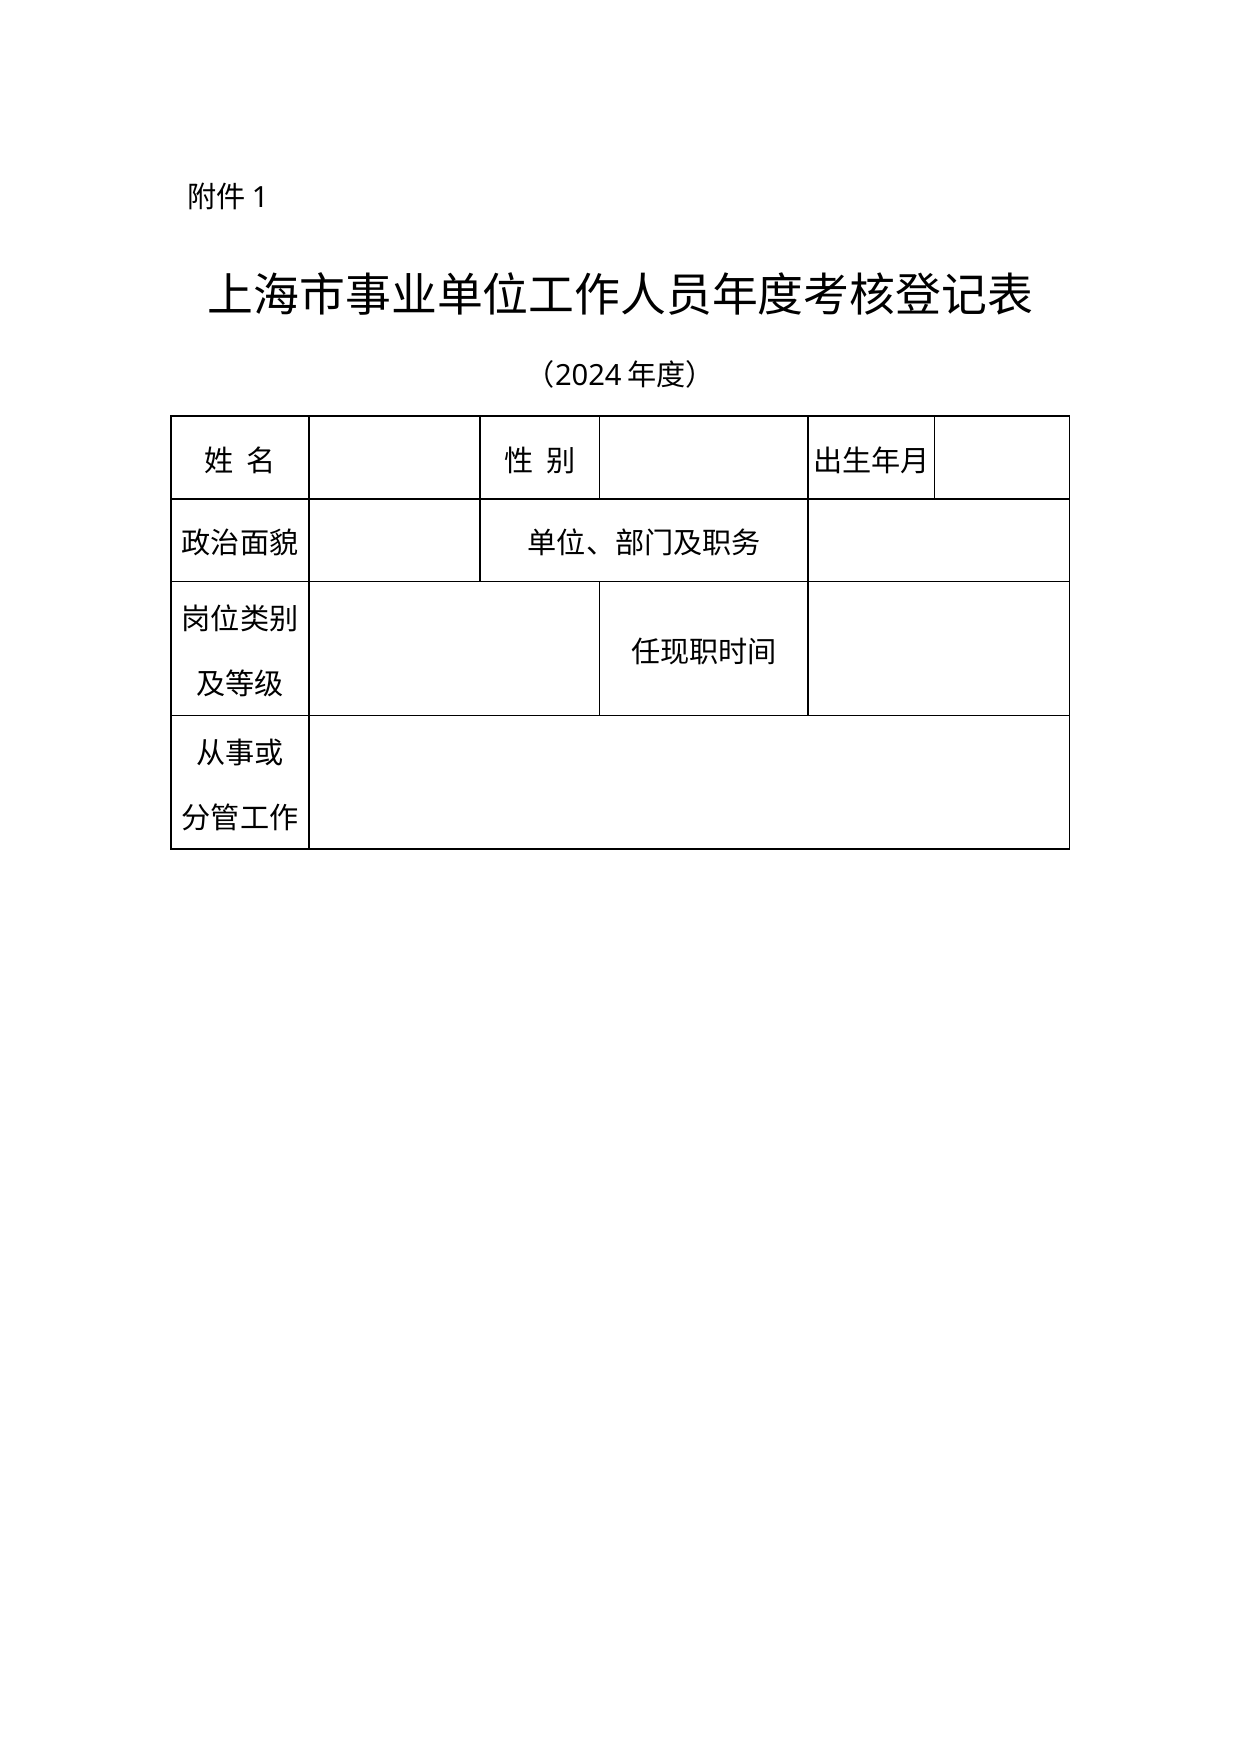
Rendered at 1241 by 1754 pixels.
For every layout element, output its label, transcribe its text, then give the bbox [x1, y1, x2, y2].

table_header [600, 417, 807, 498]
table_cell [809, 582, 1069, 714]
table_cell [310, 716, 1069, 848]
table_header 姓 名 [172, 417, 308, 498]
table_header 性 别 [481, 417, 599, 498]
table_cell 任现职时间 [600, 582, 807, 714]
table_cell [310, 500, 479, 581]
text 附件1 [187, 162, 1053, 227]
table_header [310, 417, 479, 498]
text （2024年度） [187, 341, 1053, 406]
text 上海市事业单位工作人员年度考核登记表 [187, 243, 1053, 341]
table_header 出生年月 [809, 417, 934, 498]
table_cell 政治面貌 [172, 500, 308, 581]
table_header [935, 417, 1069, 498]
table_cell [310, 582, 599, 714]
table_cell 单位、部门及职务 [481, 500, 807, 581]
table_cell 岗位类别 及等级 [172, 582, 308, 714]
table_cell 从事或 分管工作 [172, 716, 308, 848]
table_cell [809, 500, 1069, 581]
